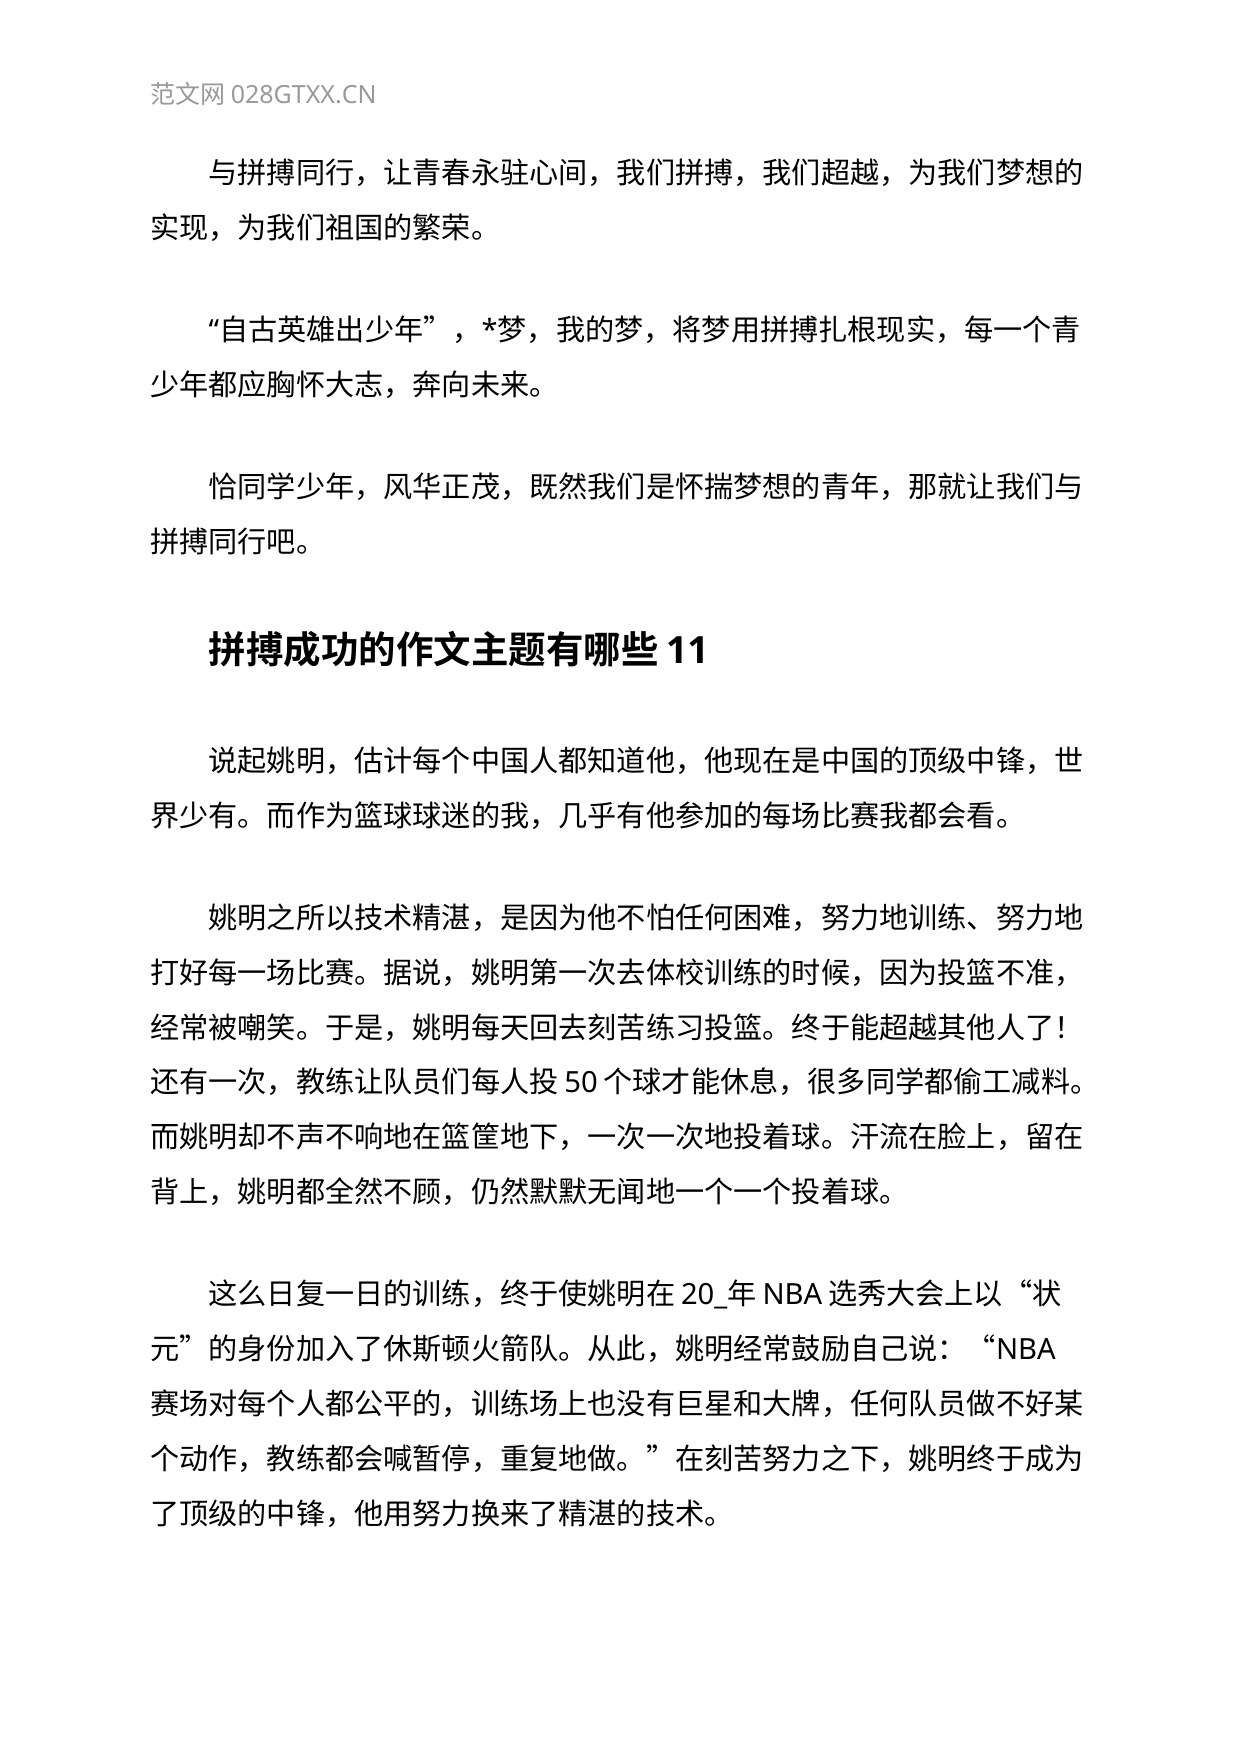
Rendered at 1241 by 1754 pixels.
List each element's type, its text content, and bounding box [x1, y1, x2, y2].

text 拼搏成功的作文主题有哪些11 [150, 620, 1090, 674]
text 与拼搏同行，让青春永驻心间，我们拼搏，我们超越，为我们梦想的实现，为我们祖国的繁荣。 [150, 150, 1090, 247]
text 这么日复一日的训练，终于使姚明在20_年NBA选秀大会上以“状元”的身份加入了休斯顿火箭队。从此，姚明经常鼓励自己说：“NBA赛场对每个人都公平的，训练场上也没有巨星和大牌，任何队员做不好某个动作，教练都会喊暂停，重复地做。”在刻苦努力之下，姚明终于成为了顶级的中锋，他用努力换来了精湛的技术。 [150, 1271, 1090, 1533]
text 姚明之所以技术精湛，是因为他不怕任何困难，努力地训练、努力地打好每一场比赛。据说，姚明第一次去体校训练的时候，因为投篮不准，经常被嘲笑。于是，姚明每天回去刻苦练习投篮。终于能超越其他人了！还有一次，教练让队员们每人投50个球才能休息，很多同学都偷工减料。而姚明却不声不响地在篮筐地下，一次一次地投着球。汗流在脸上，留在背上，姚明都全然不顾，仍然默默无闻地一个一个投着球。 [150, 894, 1090, 1211]
text 恰同学少年，风华正茂，既然我们是怀揣梦想的青年，那就让我们与拼搏同行吧。 [150, 463, 1090, 561]
text 说起姚明，估计每个中国人都知道他，他现在是中国的顶级中锋，世界少有。而作为篮球球迷的我，几乎有他参加的每场比赛我都会看。 [150, 738, 1090, 835]
text “自古英雄出少年”，*梦，我的梦，将梦用拼搏扎根现实，每一个青少年都应胸怀大志，奔向未来。 [150, 307, 1090, 404]
